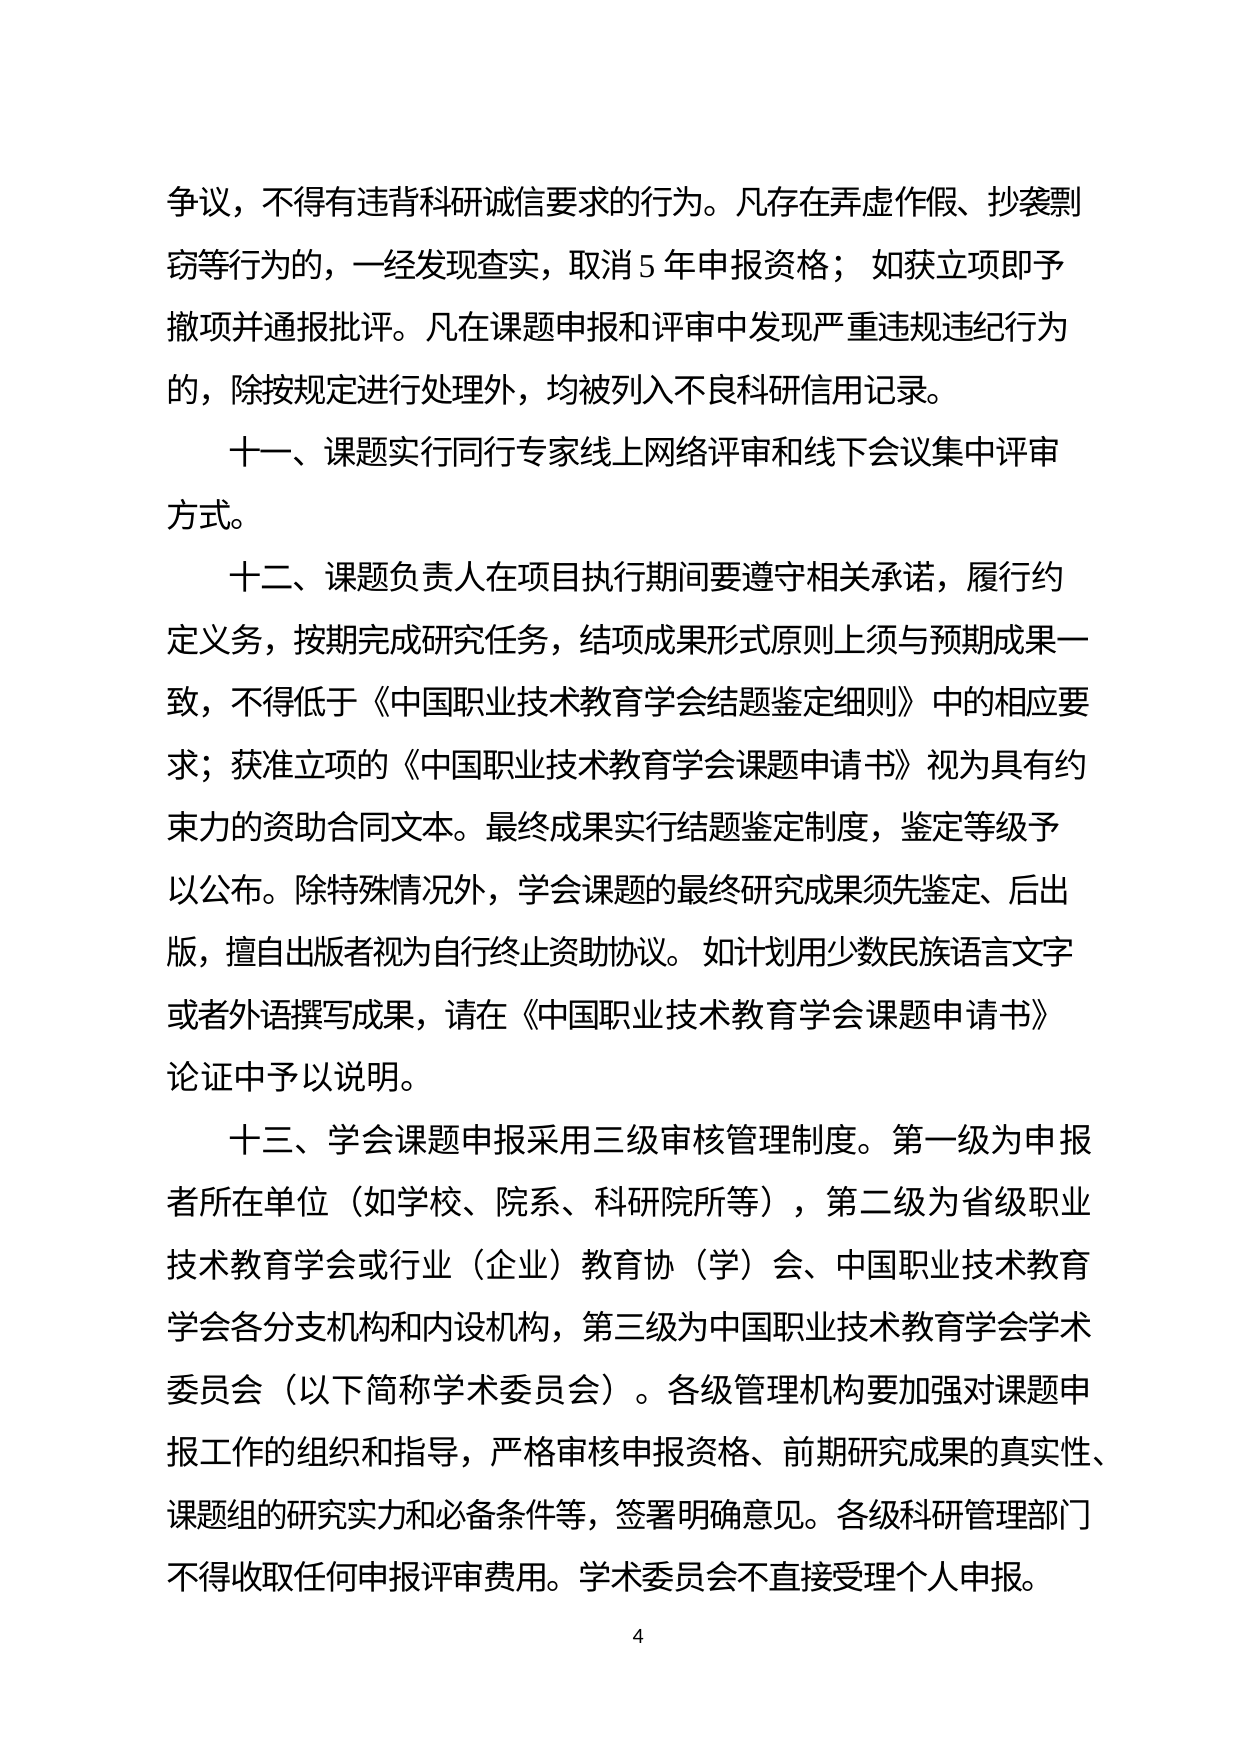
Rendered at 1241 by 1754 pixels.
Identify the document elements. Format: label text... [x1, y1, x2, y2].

text 十一、课题实行同行专家线上网络评审和线下会议集中评审方式。 [167, 414, 1092, 539]
text 十三、学会课题申报采用三级审核管理制度。第一级为申报者所在单位（如学校、院系、科研院所等），第二级为省级职业技术教育学会或行业（企业）教育协（学）会、中国职业技术教育学会各分支机构和内设机构，第三级为中国职业技术教育学会学术委员会（以下简称学术委员会）。各级管理机构要加强对课题申报工作的组织和指导，严格审核申报资格、前期研究成果的真实性、课题组的研究实力和必备条件等，签署明确意见。各级科研管理部门不得收取任何申报评审费用。学术委员会不直接受理个人申报。 [167, 1102, 1092, 1602]
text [167, 164, 1092, 414]
text 十二、课题负责人在项目执行期间要遵守相关承诺，履行约定义务，按期完成研究任务，结项成果形式原则上须与预期成果一致，不得低于《中国职业技术教育学会结题鉴定细则》中的相应要求；获准立项的《中国职业技术教育学会课题申请书》视为具有约束力的资助合同文本。最终成果实行结题鉴定制度，鉴定等级予以公布。除特殊情况外，学会课题的最终研究成果须先鉴定、后出版，擅自出版者视为自行终止资助协议。 如计划用少数民族语言文字或者外语撰写成果，请在《中国职业技术教育学会课题申请书》论证中予以说明。 [167, 539, 1092, 1102]
